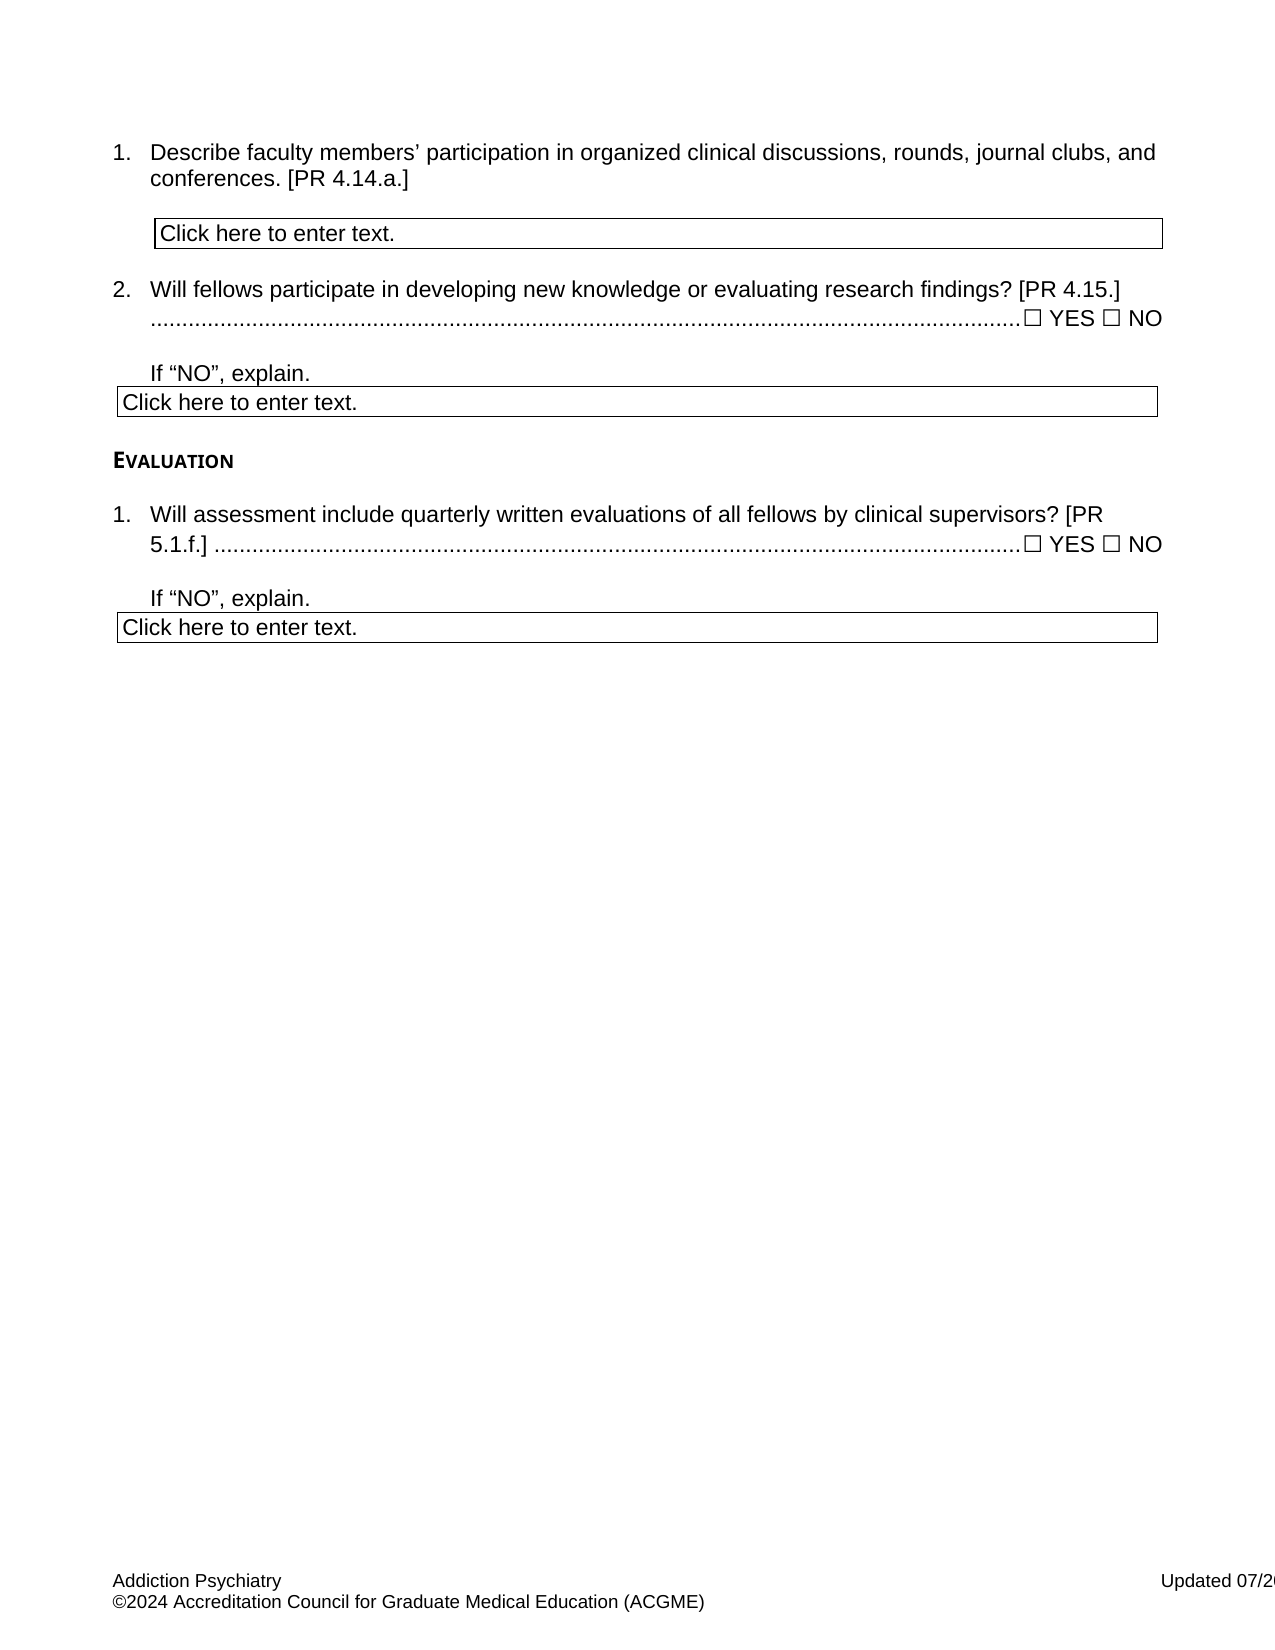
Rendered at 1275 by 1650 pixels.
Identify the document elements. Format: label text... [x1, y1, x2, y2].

text If “NO”, explain. [112, 585, 1162, 612]
text If “NO”, explain. [112, 359, 1162, 386]
list Will fellows participate in developing new knowledge or evaluating research findings? [PR 4.15.] YES NO [112, 276, 1162, 333]
text Evaluation [112, 444, 1162, 475]
list Describe faculty members’ participation in organized clinical discussions, rounds, journal clubs, and conferences. [PR 4.14.a.] [112, 139, 1162, 192]
list Will assessment include quarterly written evaluations of all fellows by clinical supervisors? [PR 5.1.f.] YES NO [112, 501, 1162, 559]
